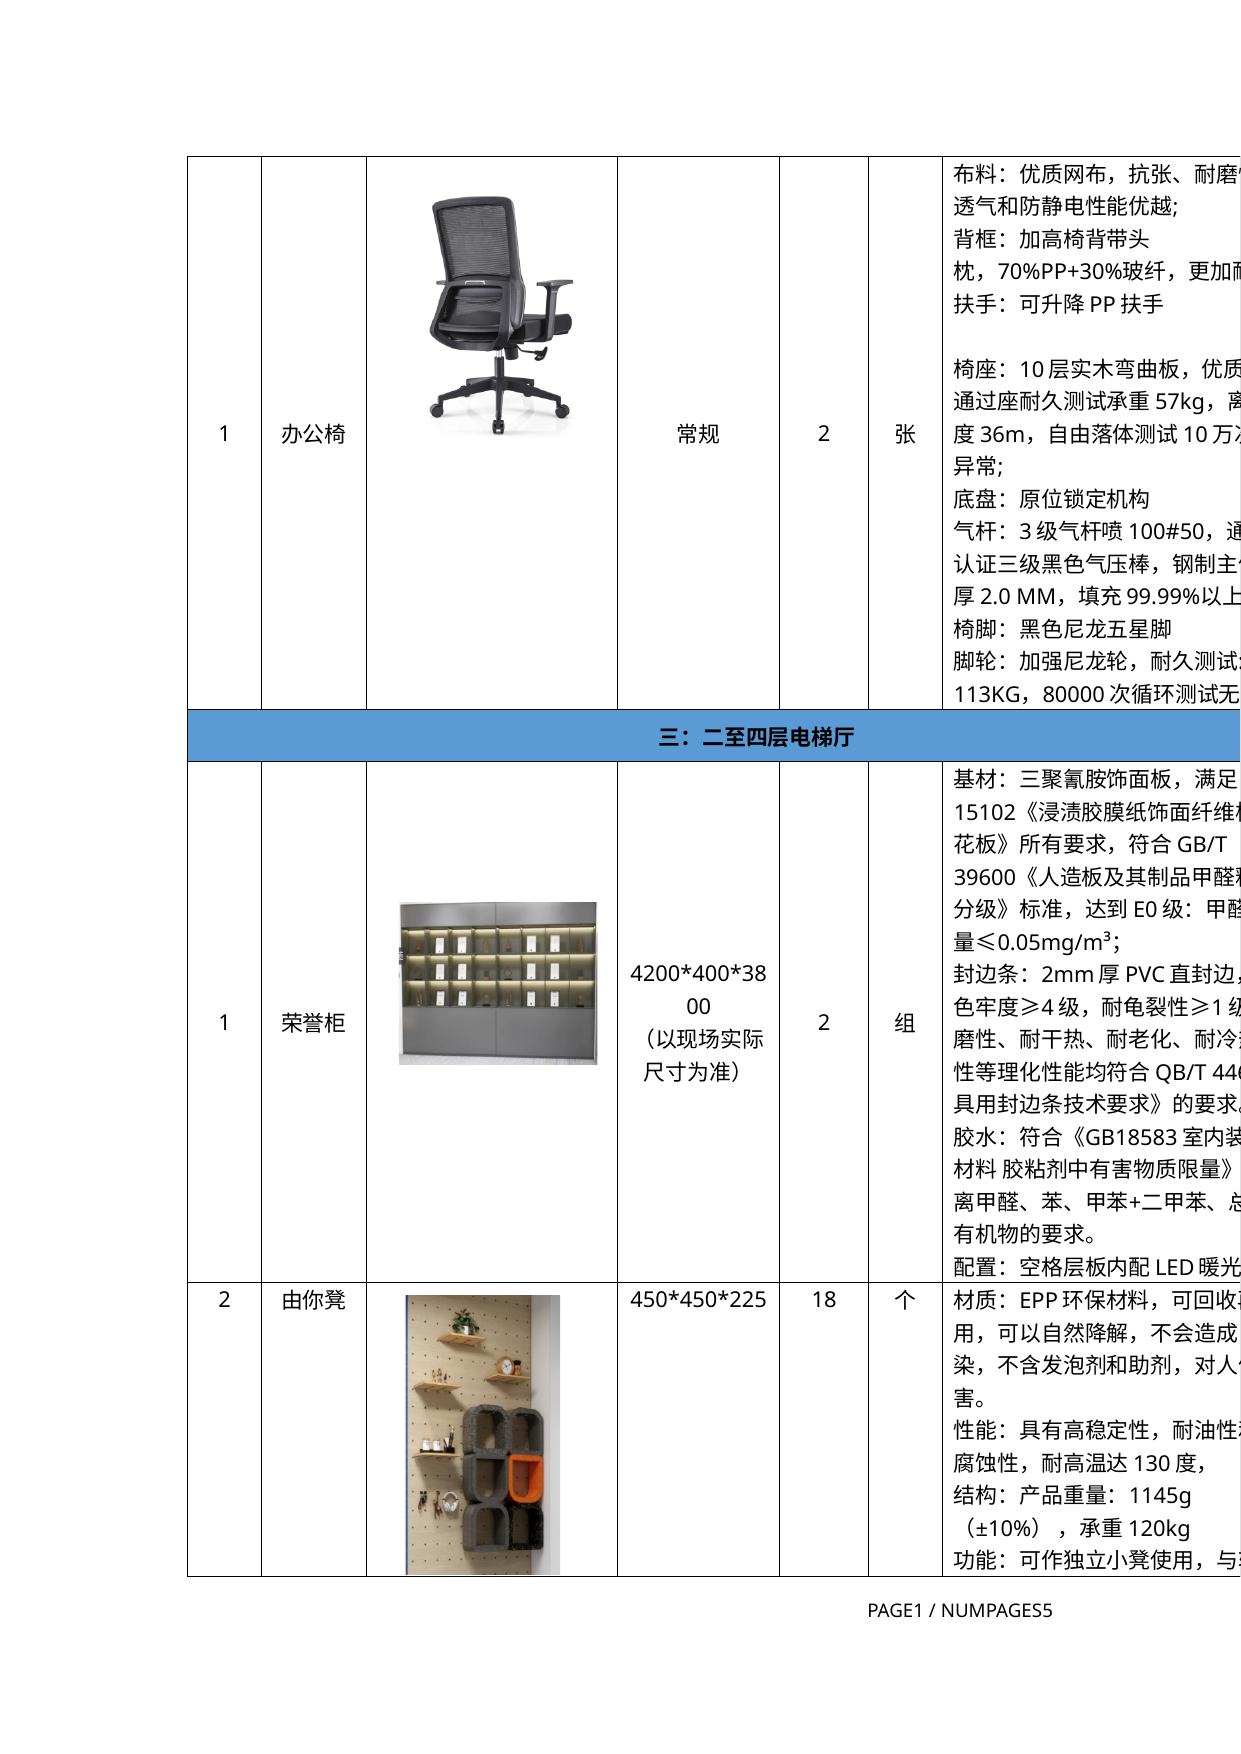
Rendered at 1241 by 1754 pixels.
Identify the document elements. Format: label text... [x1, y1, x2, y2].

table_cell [943, 1283, 1240, 1576]
table_cell 荣誉柜 [262, 762, 366, 1282]
table_cell 布料：优质网布，抗张、耐磨性强。透气和防静电性能优越; 背框：加高椅背带头枕，70%PP+30%玻纤，更加耐用； 扶手：可升降PP扶手 椅座：10层实木弯曲板，优质切割棉通过座耐久测试承重57kg，离座垫高度36m，自由落体测试10万次，无异常; 底盘：原位锁定机构 气杆：3级气杆喷100#50，通过SGS认证三级黑色气压棒，钢制主体，壁厚2.0 MM，填充99.99%以上氮气； 椅脚：黑色尼龙五星脚 脚轮：加强尼龙轮，耐久测试:负重113KG，80000次循环测试无异常 [943, 157, 1240, 709]
table_cell 18 [780, 1283, 868, 1576]
table_cell [367, 762, 617, 1282]
table_cell 办公椅 [262, 157, 366, 709]
table_cell 2 [188, 1283, 261, 1576]
table_cell 2 [780, 762, 868, 1282]
table_cell 1 [188, 762, 261, 1282]
table_cell [367, 157, 617, 709]
table_cell 个 [869, 1283, 942, 1576]
table_cell 1 [188, 157, 261, 709]
table_cell [367, 1283, 617, 1576]
table_cell 2 [780, 157, 868, 709]
table_cell 组 [869, 762, 942, 1282]
table_cell 450*450*225 [618, 1283, 779, 1576]
table_cell 常规 [618, 157, 779, 709]
table_cell 基材：三聚氰胺饰面板，满足GB/T 15102《浸渍胶膜纸饰面纤维板和刨花板》所有要求，符合GB/T 39600《人造板及其制品甲醛释放量分级》标准，达到E0级：甲醛释放量≤0.05mg/m³； 封边条：2mm厚PVC直封边，耐光色牢度≥4级，耐龟裂性≥1级、耐磨性、耐干热、耐老化、耐冷热循环性等理化性能均符合QB/T 4463《家具用封边条技术要求》的要求。 胶水：符合《GB18583室内装饰装修材料 胶粘剂中有害物质限量》中对游离甲醛、苯、甲苯+二甲苯、总挥发有机物的要求。 配置：空格层板内配LED暖光灯带 [943, 762, 1240, 1282]
table_cell 由你凳 [262, 1283, 366, 1576]
picture [398, 902, 598, 1065]
picture [405, 1295, 561, 1575]
picture [412, 192, 583, 438]
table_cell 三：二至四层电梯厅 [188, 710, 1240, 761]
table_cell 张 [869, 157, 942, 709]
table_cell 4200*400*3800 （以现场实际尺寸为准） [618, 762, 779, 1282]
